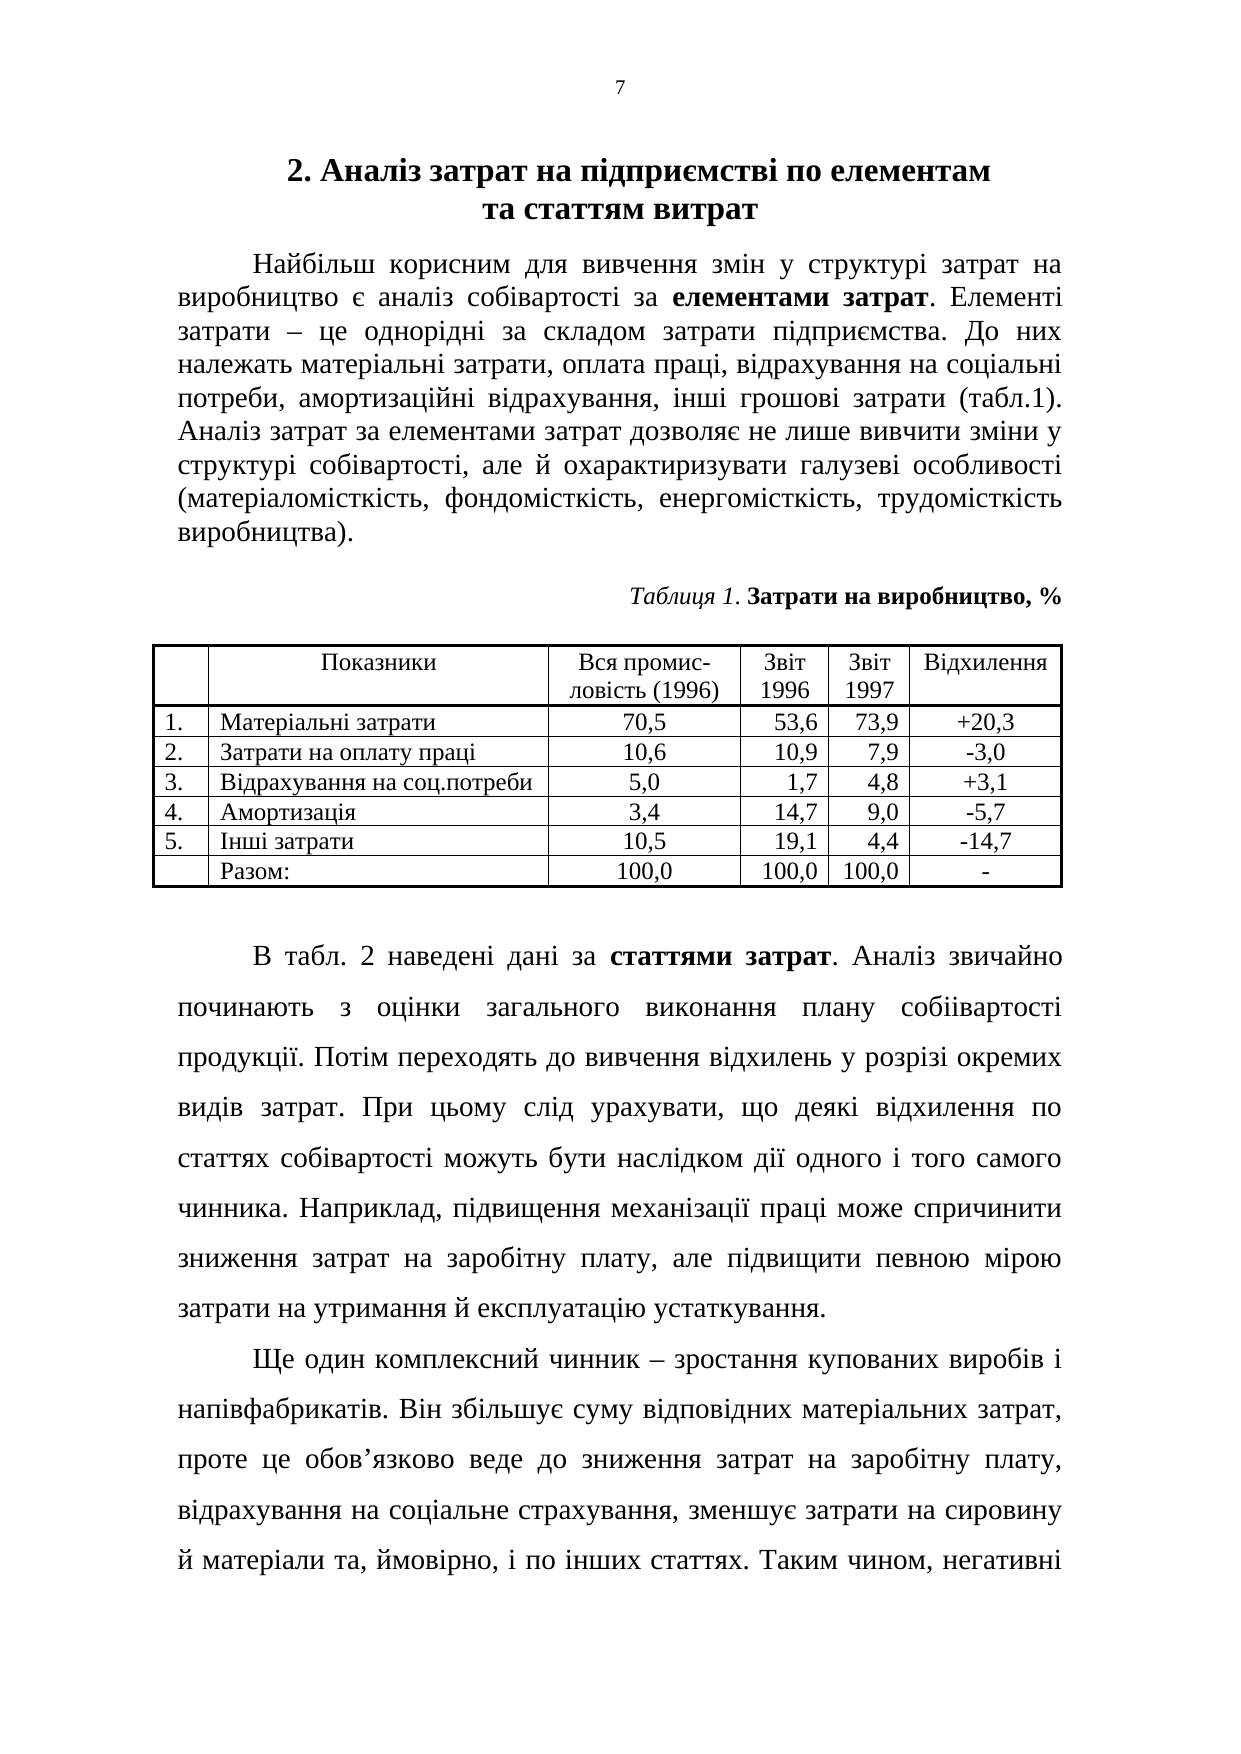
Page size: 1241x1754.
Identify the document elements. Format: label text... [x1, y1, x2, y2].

table_cell 4,8 [829, 767, 909, 796]
table_cell 3,4 [549, 797, 740, 825]
text Таблиця 1. Затрати на виробництво, % [177, 581, 1063, 610]
table_cell Затрати на оплату праці [209, 737, 548, 766]
table_cell 14,7 [741, 797, 828, 825]
table_cell 10,5 [549, 826, 740, 855]
table_cell +20,3 [910, 707, 1060, 736]
table_cell Інші затрати [209, 826, 548, 855]
table_cell 73,9 [829, 707, 909, 736]
table_header Звіт 1997 [829, 647, 909, 704]
table_cell 100,0 [829, 856, 909, 885]
table_cell 19,1 [741, 826, 828, 855]
table_header Звіт 1996 [741, 647, 828, 704]
table_cell 5,0 [549, 767, 740, 796]
table_cell 53,6 [741, 707, 828, 736]
table_header Вся промис-ловість (1996) [549, 647, 740, 704]
table_cell 1. [155, 707, 208, 736]
table_cell 10,9 [741, 737, 828, 766]
table_cell 4,4 [829, 826, 909, 855]
table_cell 3. [155, 767, 208, 796]
table_cell [155, 856, 208, 885]
table_cell -3,0 [910, 737, 1060, 766]
table_cell Матеріальні затрати [209, 707, 548, 736]
table_cell 2. [155, 737, 208, 766]
table_cell 9,0 [829, 797, 909, 825]
table_cell -14,7 [910, 826, 1060, 855]
table_cell 4. [155, 797, 208, 825]
text Найбільш корисним для вивчення змін у структурі затрат на виробництво є аналіз собівартості за елементами затрат. Елементі затрати – це однорідні за складом затрати підприємства. До них належать матеріальні затрати, оплата праці, відрахування на соціальні потреби, амортизаційні відрахування, інші грошові затрати (табл.1). Аналіз затрат за елементами затрат дозволяє не лише вивчити зміни у структурі собівартості, але й охарактиризувати галузеві особливості (матеріаломісткість, фондомісткість, енергомісткість, трудомісткість виробництва). [177, 246, 1063, 548]
table_cell 100,0 [549, 856, 740, 885]
table_header Показники [209, 647, 548, 704]
table_cell 10,6 [549, 737, 740, 766]
table_cell +3,1 [910, 767, 1060, 796]
table_cell Амортизація [209, 797, 548, 825]
table_cell 7,9 [829, 737, 909, 766]
table_cell Разом: [209, 856, 548, 885]
table_header [155, 647, 208, 704]
table_cell 100,0 [741, 856, 828, 885]
table_cell 1,7 [741, 767, 828, 796]
table_cell - [910, 856, 1060, 885]
text та статтям витрат [177, 188, 1063, 227]
table_cell 5. [155, 826, 208, 855]
table_header Відхилення [910, 647, 1060, 704]
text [177, 1341, 1063, 1576]
text 2. Аналіз затрат на підприємстві по елементам [177, 150, 1063, 188]
table_cell -5,7 [910, 797, 1060, 825]
text В табл. 2 наведені дані за статтями затрат. Аналіз звичайно починають з оцінки загального виконання плану собіівартості продукції. Потім переходять до вивчення відхилень у розрізі окремих видів затрат. При цьому слід урахувати, що деякі відхилення по статтях собівартості можуть бути наслідком дії одного і того самого чинника. Наприклад, підвищення механізації праці може спричинити зниження затрат на заробітну плату, але підвищити певною мірою затрати на утримання й експлуатацію устаткування. [177, 938, 1063, 1324]
table_cell 70,5 [549, 707, 740, 736]
table_cell Відрахування на соц.потреби [209, 767, 548, 796]
